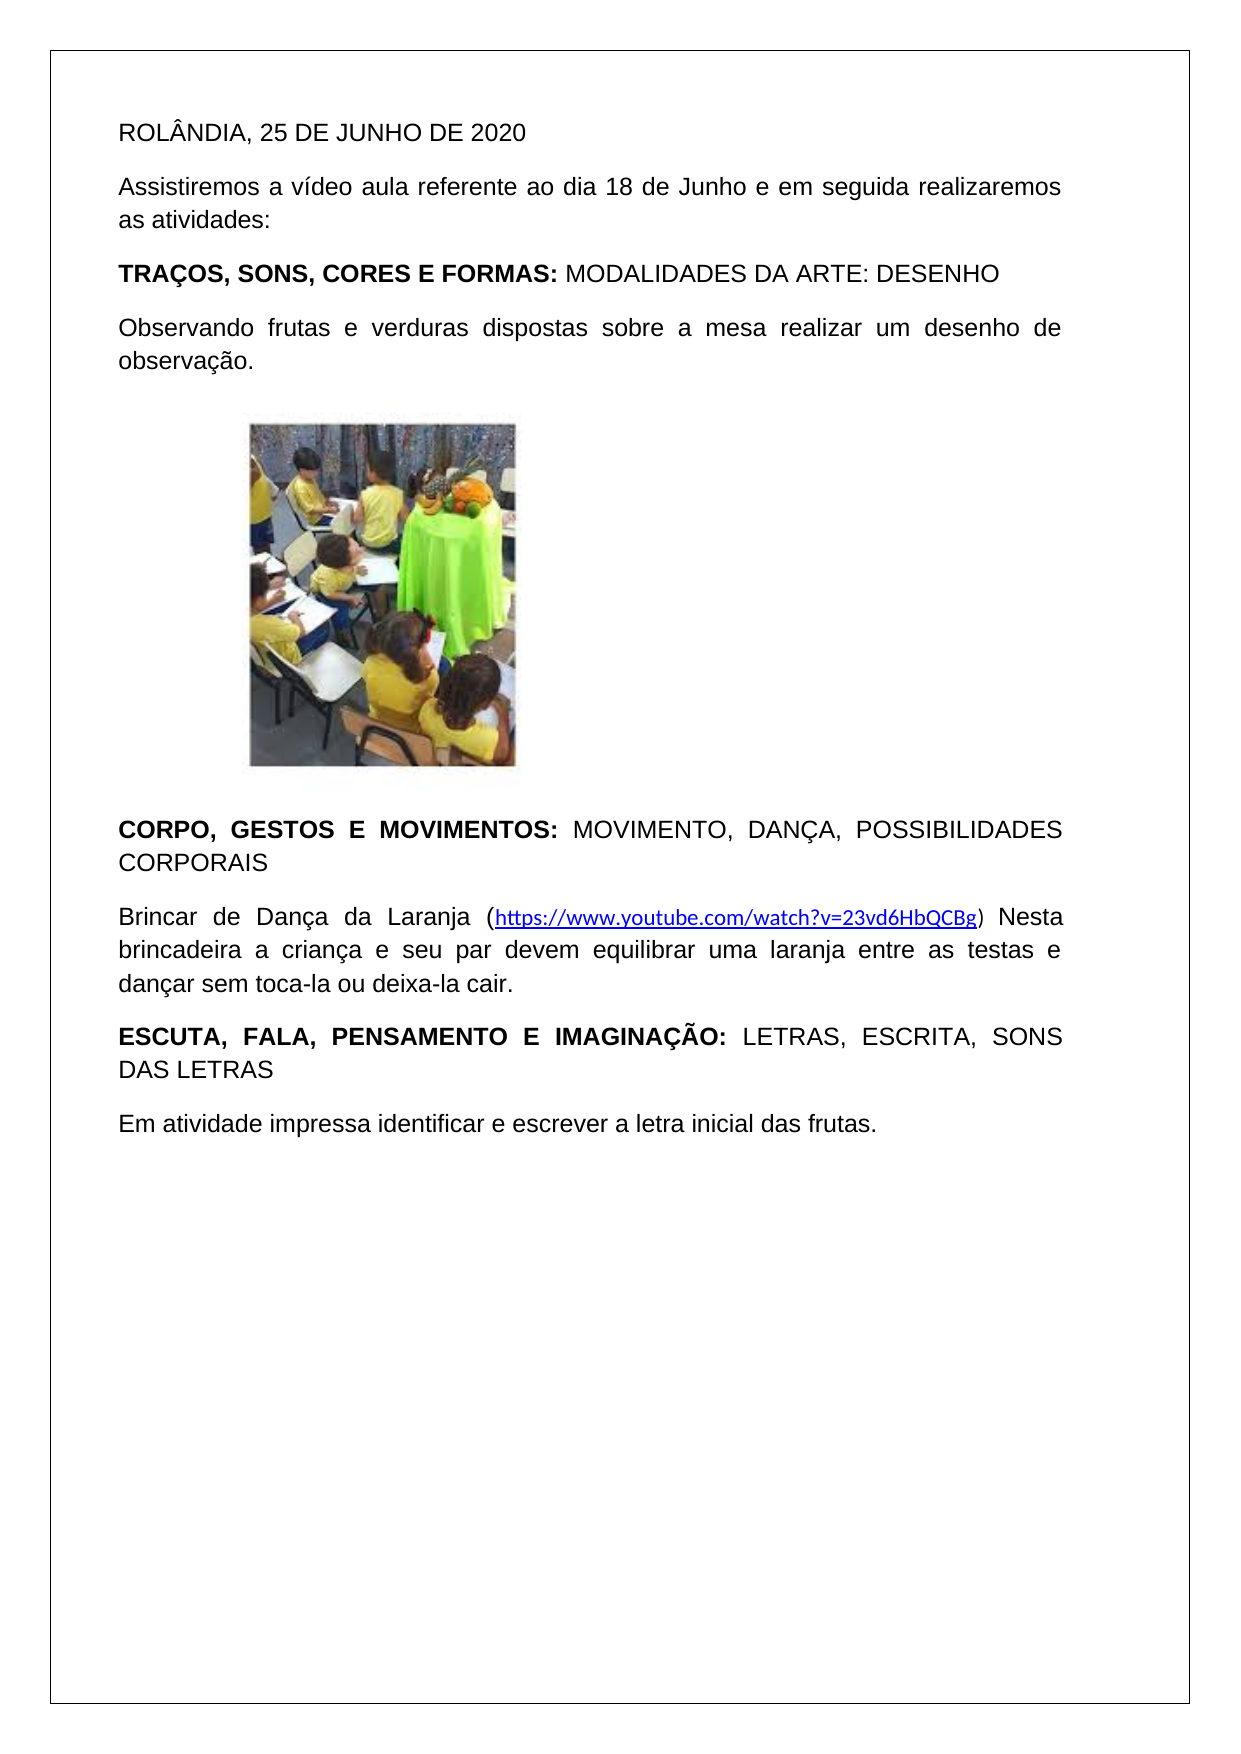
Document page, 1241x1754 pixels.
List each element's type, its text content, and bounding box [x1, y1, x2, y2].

picture [187, 399, 579, 791]
text CORPO, GESTOS E MOVIMENTOS: MOVIMENTO, DANÇA, POSSIBILIDADES CORPORAIS [118, 815, 1063, 877]
text Observando frutas e verduras dispostas sobre a mesa realizar um desenho de observação. [118, 313, 1063, 374]
text Assistiremos a vídeo aula referente ao dia 18 de Junho e em seguida realizaremos as atividades: [118, 172, 1063, 234]
text TRAÇOS, SONS, CORES E FORMAS: MODALIDADES DA ARTE: DESENHO [118, 259, 1063, 287]
text ESCUTA, FALA, PENSAMENTO E IMAGINAÇÃO: LETRAS, ESCRITA, SONS DAS LETRAS [118, 1022, 1063, 1084]
text Brincar de Dança da Laranja (https://www.youtube.com/watch?v=23vd6HbQCBg) Nesta brincadeira a criança e seu par devem equilibrar uma laranja entre as testas e dançar sem toca-la ou deixa-la cair. [118, 902, 1063, 997]
text Em atividade impressa identificar e escrever a letra inicial das frutas. [118, 1109, 1063, 1138]
text ROLÂNDIA, 25 DE JUNHO DE 2020 [118, 118, 1063, 147]
